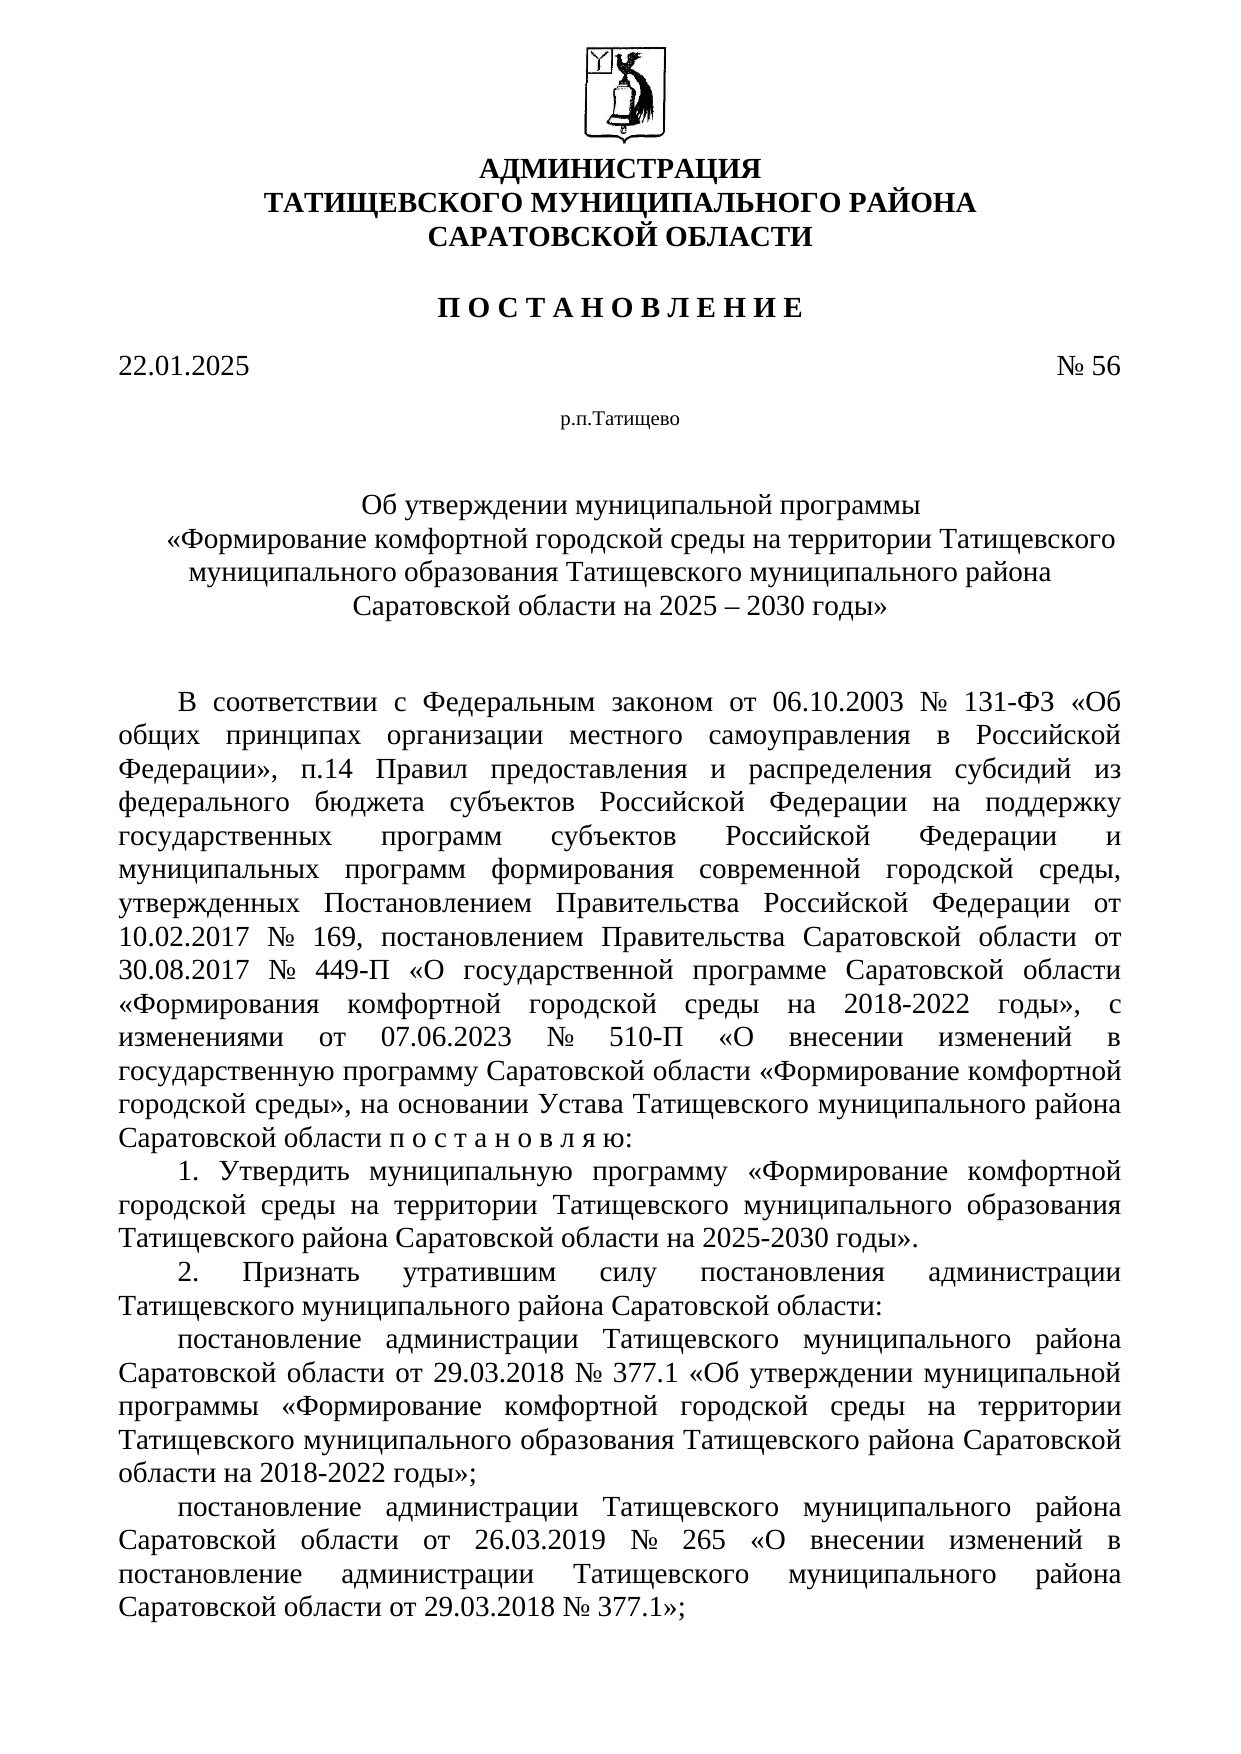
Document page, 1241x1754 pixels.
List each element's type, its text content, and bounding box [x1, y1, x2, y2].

text Об утверждении муниципальной программы [118, 487, 1122, 521]
text р.п.Татищево [118, 406, 1122, 430]
text ТАТИЩЕВСКОГО МУНИЦИПАЛЬНОГО РАЙОНА [118, 185, 1122, 219]
text АДМИНИСТРАЦИЯ [118, 152, 1122, 185]
text «Формирование комфортной городской среды на территории Татищевского муниципального образования Татищевского муниципального района Саратовской области на 2025 – 2030 годы» [118, 521, 1122, 622]
text 2. Признать утратившим силу постановления администрации Татищевского муниципального района Саратовской области: [118, 1254, 1122, 1321]
text САРАТОВСКОЙ ОБЛАСТИ [118, 219, 1122, 252]
text В соответствии с Федеральным законом от 06.10.2003 № 131-ФЗ «Об общих принципах организации местного самоуправления в Российской Федерации», п.14 Правил предоставления и распределения субсидий из федерального бюджета субъектов Российской Федерации на поддержку государственных программ субъектов Российской Федерации и муниципальных программ формирования современной городской среды, утвержденных Постановлением Правительства Российской Федерации от 10.02.2017 № 169, постановлением Правительства Саратовской области от 30.08.2017 № 449-П «О государственной программе Саратовской области «Формирования комфортной городской среды на 2018-2022 годы», с изменениями от 07.06.2023 № 510-П «О внесении изменений в государственную программу Саратовской области «Формирование комфортной городской среды», на основании Устава Татищевского муниципального района Саратовской области п о с т а н о в л я ю: [118, 684, 1122, 1153]
text 1. Утвердить муниципальную программу «Формирование комфортной городской среды на территории Татищевского муниципального образования Татищевского района Саратовской области на 2025-2030 годы». [118, 1153, 1122, 1254]
text 22.01.2025 № 56 [118, 348, 1122, 382]
text П О С Т А Н О В Л Е Н И Е [118, 291, 1122, 324]
text постановление администрации Татищевского муниципального района Саратовской области от 29.03.2018 № 377.1 «Об утверждении муниципальной программы «Формирование комфортной городской среды на территории Татищевского муниципального образования Татищевского района Саратовской области на 2018-2022 годы»; [118, 1321, 1122, 1489]
picture [582, 41, 675, 148]
text постановление администрации Татищевского муниципального района Саратовской области от 26.03.2019 № 265 «О внесении изменений в постановление администрации Татищевского муниципального района Саратовской области от 29.03.2018 № 377.1»; [118, 1489, 1122, 1623]
